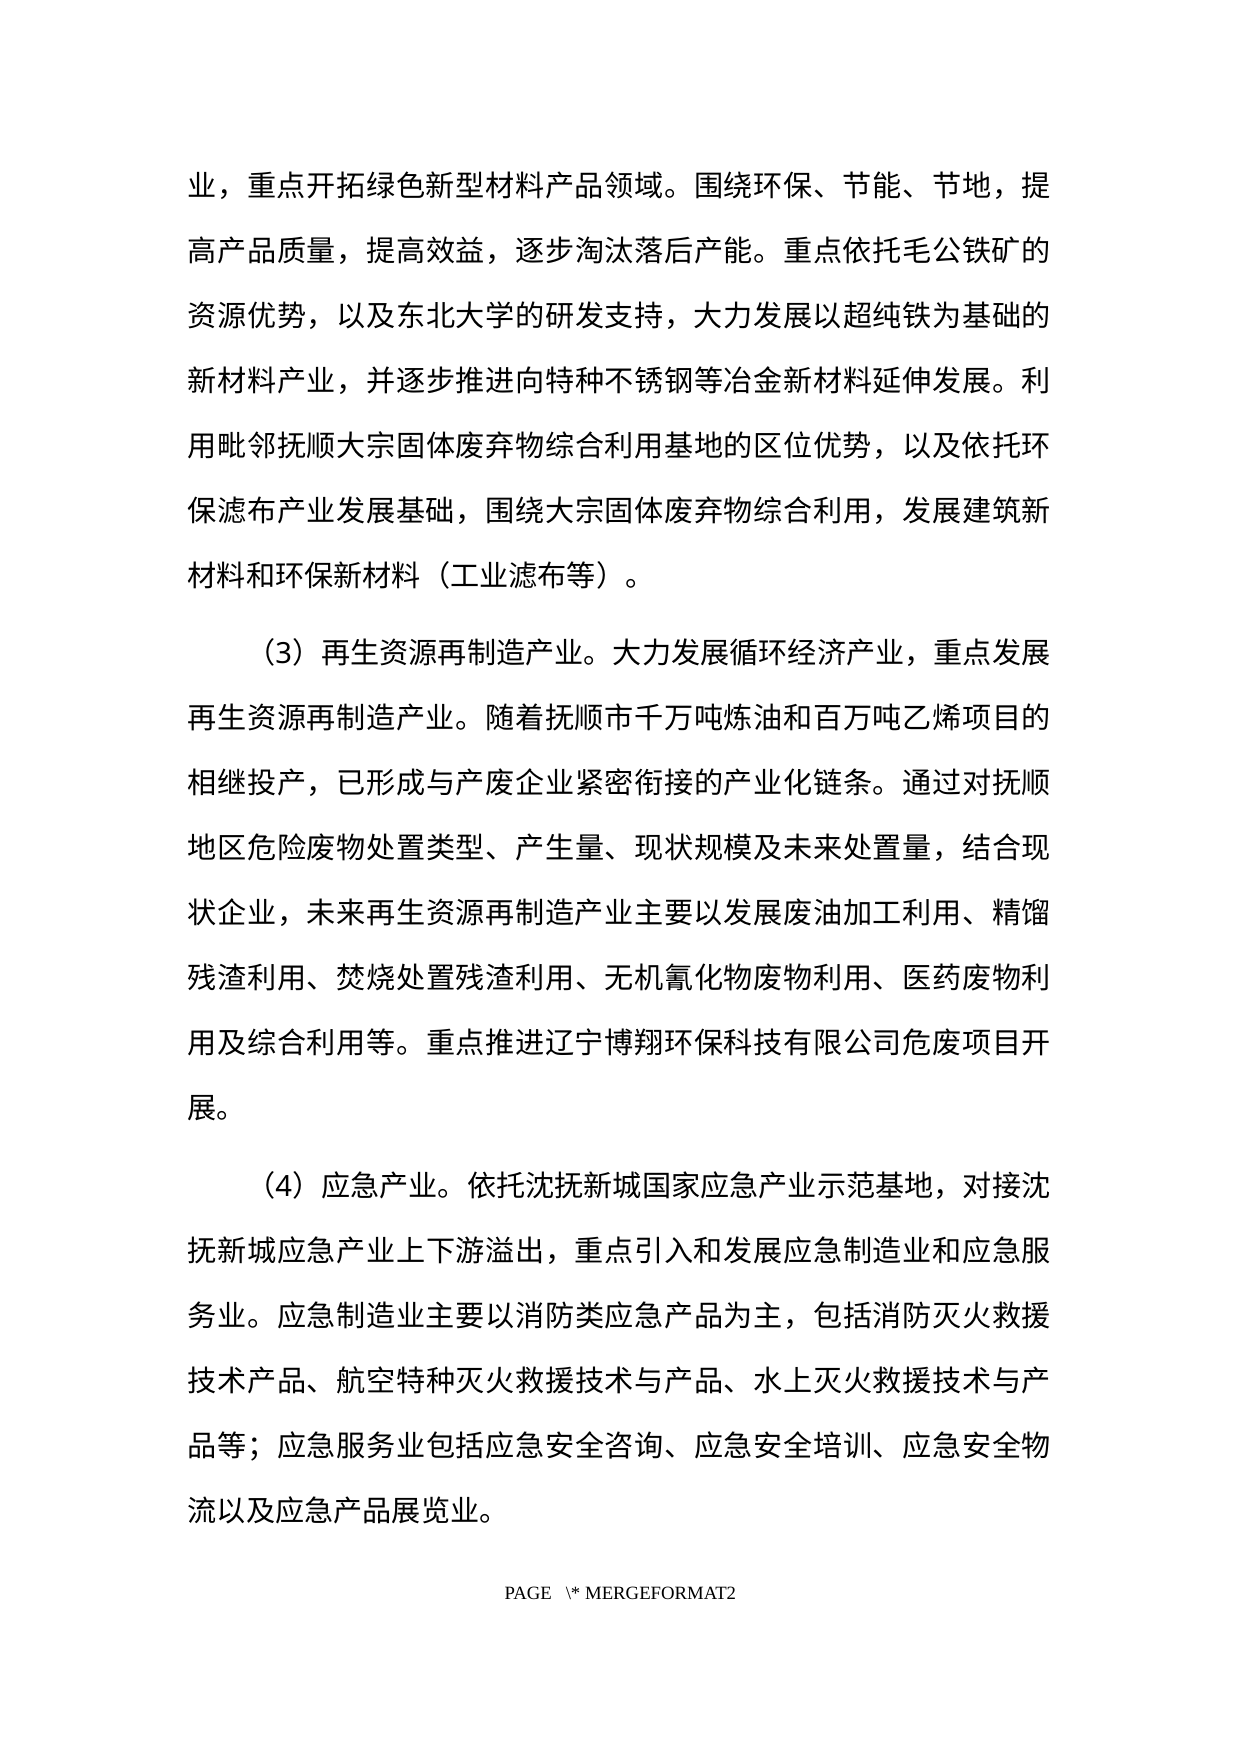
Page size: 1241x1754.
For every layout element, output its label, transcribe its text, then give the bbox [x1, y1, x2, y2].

text （4）应急产业。依托沈抚新城国家应急产业示范基地，对接沈抚新城应急产业上下游溢出，重点引入和发展应急制造业和应急服务业。应急制造业主要以消防类应急产品为主，包括消防灭火救援技术产品、航空特种灭火救援技术与产品、水上灭火救援技术与产品等；应急服务业包括应急安全咨询、应急安全培训、应急安全物流以及应急产品展览业。 [187, 1151, 1053, 1541]
text （3）再生资源再制造产业。大力发展循环经济产业，重点发展再生资源再制造产业。随着抚顺市千万吨炼油和百万吨乙烯项目的相继投产，已形成与产废企业紧密衔接的产业化链条。通过对抚顺地区危险废物处置类型、产生量、现状规模及未来处置量，结合现状企业，未来再生资源再制造产业主要以发展废油加工利用、精馏残渣利用、焚烧处置残渣利用、无机氰化物废物利用、医药废物利用及综合利用等。重点推进辽宁博翔环保科技有限公司危废项目开展。 [187, 619, 1053, 1139]
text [187, 151, 1053, 606]
